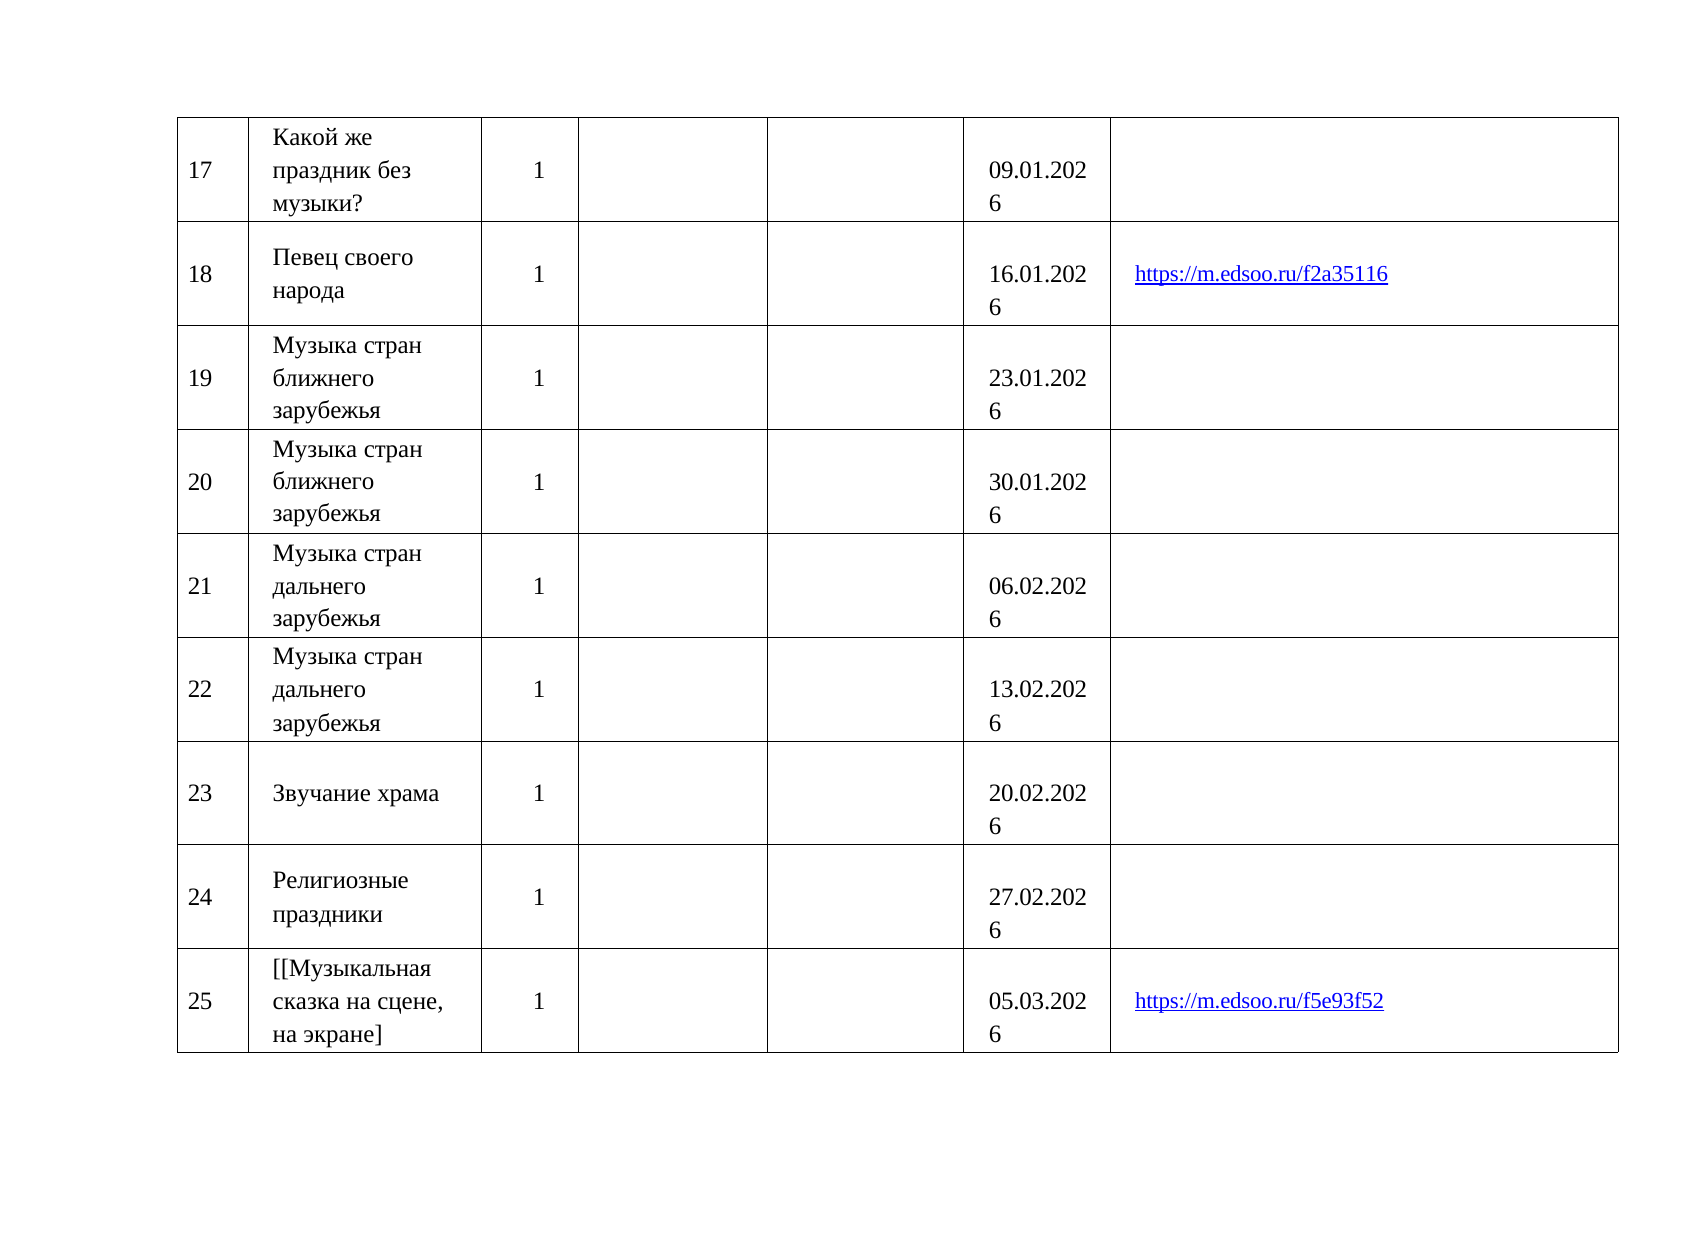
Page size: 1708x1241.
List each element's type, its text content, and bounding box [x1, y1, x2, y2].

table_cell [[Музыкальная сказка на сцене, на экране] [249, 949, 481, 1052]
table_cell 1 [482, 326, 578, 429]
table_header [579, 118, 767, 221]
table_cell 23 [178, 742, 248, 844]
table_cell [768, 326, 963, 429]
table_cell [1111, 430, 1618, 533]
table_cell 21 [178, 534, 248, 637]
table_cell [768, 534, 963, 637]
table_header 1 [482, 118, 578, 221]
table_cell [768, 222, 963, 325]
table_cell https://m.edsoo.ru/f5e93f52 [1111, 949, 1618, 1052]
table_cell 1 [482, 742, 578, 844]
table_cell 1 [482, 222, 578, 325]
table_cell 23.01.202 6 [964, 326, 1110, 429]
table_cell Звучание храма [249, 742, 481, 844]
table_cell [1111, 326, 1618, 429]
table_cell 13.02.202 6 [964, 638, 1110, 741]
table_cell Певец своего народа [249, 222, 481, 325]
table_cell [768, 845, 963, 948]
table_header Какой же праздник без музыки? [249, 118, 481, 221]
table_cell [1111, 638, 1618, 741]
table_cell [579, 742, 767, 844]
table_cell 20.02.202 6 [964, 742, 1110, 844]
table_header 09.01.202 6 [964, 118, 1110, 221]
table_cell [579, 949, 767, 1052]
table_cell [768, 638, 963, 741]
table_cell Музыка стран ближнего зарубежья [249, 430, 481, 533]
table_cell 25 [178, 949, 248, 1052]
table_cell 20 [178, 430, 248, 533]
table_cell 1 [482, 638, 578, 741]
table_cell 24 [178, 845, 248, 948]
table_cell 1 [482, 949, 578, 1052]
table_cell [579, 222, 767, 325]
table_cell 05.03.202 6 [964, 949, 1110, 1052]
table_cell 30.01.202 6 [964, 430, 1110, 533]
table_cell Музыка стран ближнего зарубежья [249, 326, 481, 429]
table_cell 1 [482, 534, 578, 637]
table_cell Религиозные праздники [249, 845, 481, 948]
table_cell 16.01.202 6 [964, 222, 1110, 325]
table_cell [579, 534, 767, 637]
table_cell Музыка стран дальнего зарубежья [249, 638, 481, 741]
table_cell [1111, 534, 1618, 637]
table_cell [579, 326, 767, 429]
table_cell 18 [178, 222, 248, 325]
table_cell [1111, 742, 1618, 844]
table_cell 06.02.202 6 [964, 534, 1110, 637]
table_header [1111, 118, 1618, 221]
table_cell 22 [178, 638, 248, 741]
table_cell 1 [482, 430, 578, 533]
table_cell [579, 638, 767, 741]
table_cell [768, 949, 963, 1052]
table_header 17 [178, 118, 248, 221]
table_cell Музыка стран дальнего зарубежья [249, 534, 481, 637]
table_cell 1 [482, 845, 578, 948]
table_cell [1111, 845, 1618, 948]
table_cell https://m.edsoo.ru/f2a35116 [1111, 222, 1618, 325]
table_cell [768, 430, 963, 533]
table_cell 27.02.202 6 [964, 845, 1110, 948]
table_header [768, 118, 963, 221]
table_cell [768, 742, 963, 844]
table_cell [579, 430, 767, 533]
table_cell [579, 845, 767, 948]
table_cell 19 [178, 326, 248, 429]
